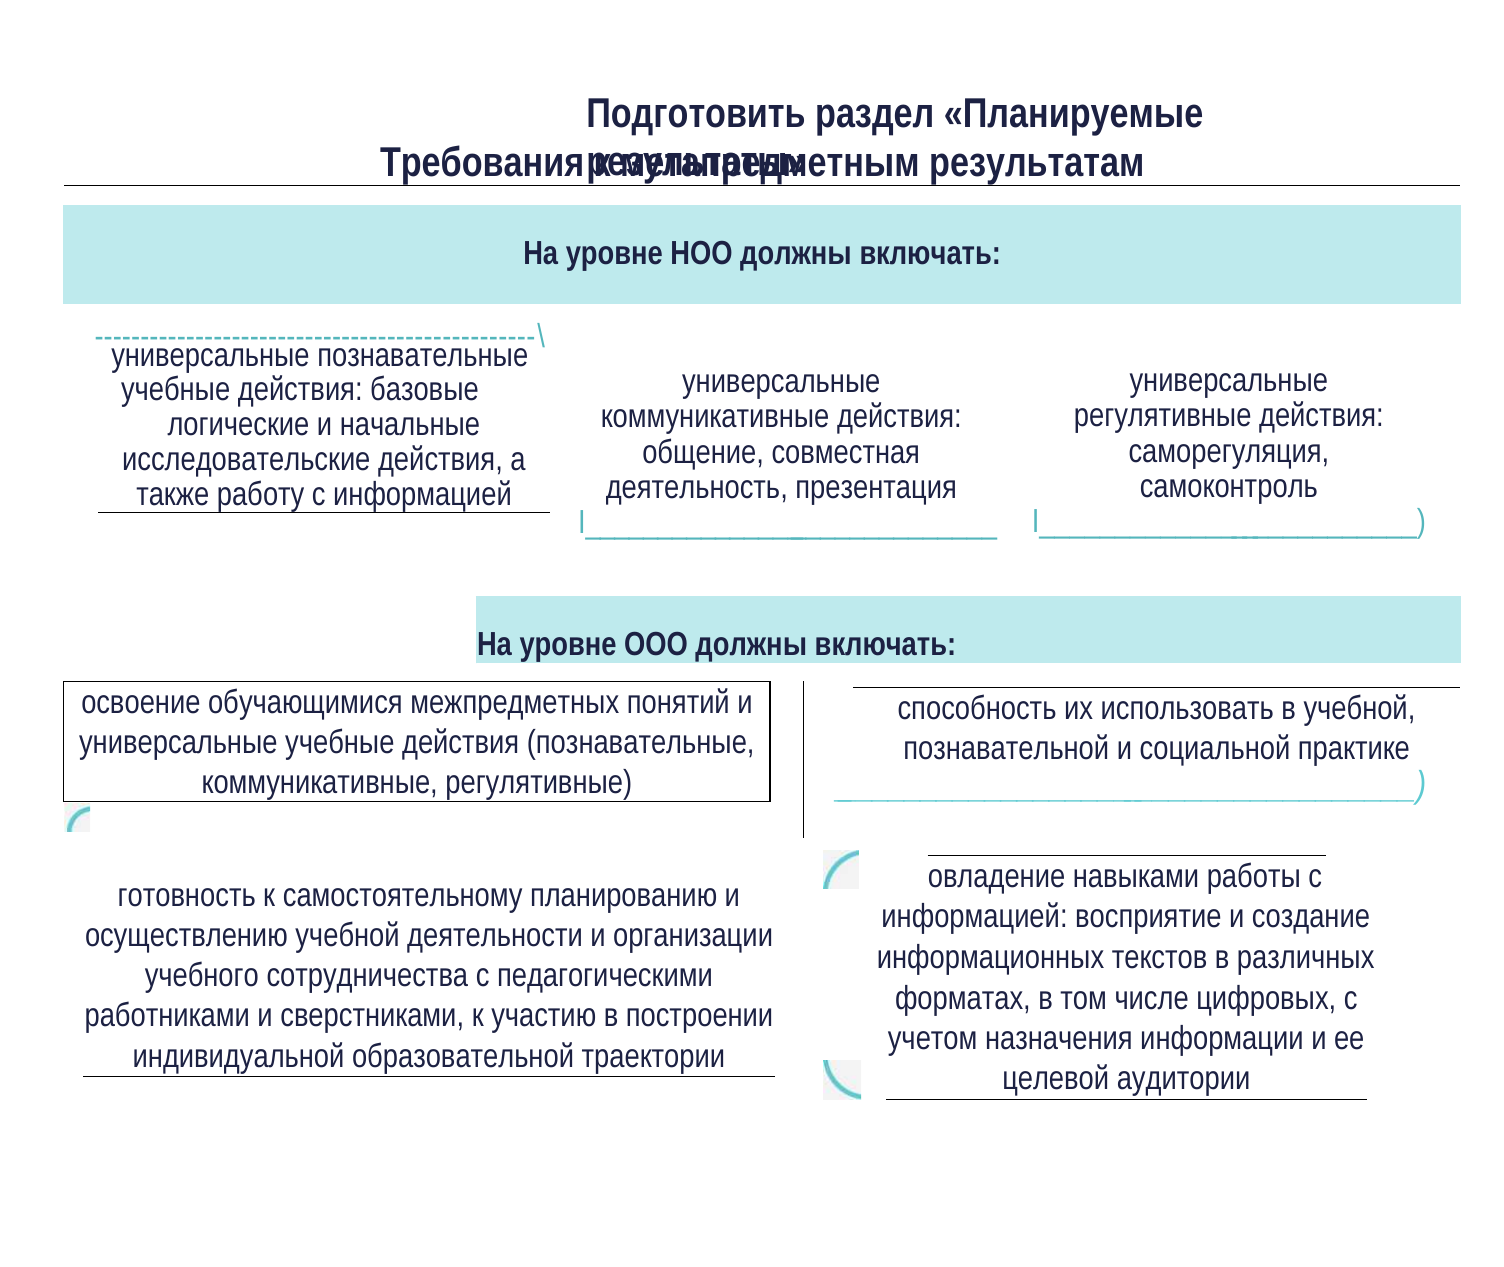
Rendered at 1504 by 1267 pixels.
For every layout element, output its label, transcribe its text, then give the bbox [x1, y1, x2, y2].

text Требования к метапредметным результатам [64, 138, 1460, 185]
picture [823, 850, 859, 889]
text информационных текстов в различных [877, 937, 1378, 976]
text На уровне ООО должны включать: [477, 597, 1460, 662]
text овладение навыками работы с [928, 856, 1326, 895]
picture [64, 803, 91, 832]
text готовность к самостоятельному планированию и осуществлению учебной деятельности и организации учебного сотрудничества с педагогическими работниками и сверстниками, к участию в построении индивидуальной образовательной траектории [83, 875, 775, 1074]
text способность их использовать в учебной, познавательной и социальной практике [853, 688, 1460, 767]
text информацией: восприятие и создание [881, 896, 1373, 935]
text форматах, в том числе цифровых, с учетом назначения информации и ее целевой аудитории [886, 978, 1367, 1097]
text ) [836, 768, 1460, 804]
text освоение обучающимися межпредметных понятий и универсальные учебные действия (познавательные, коммуникативные, регулятивные) [64, 682, 769, 801]
text На уровне НОО должны включать: [64, 206, 1460, 303]
picture [823, 1060, 862, 1100]
